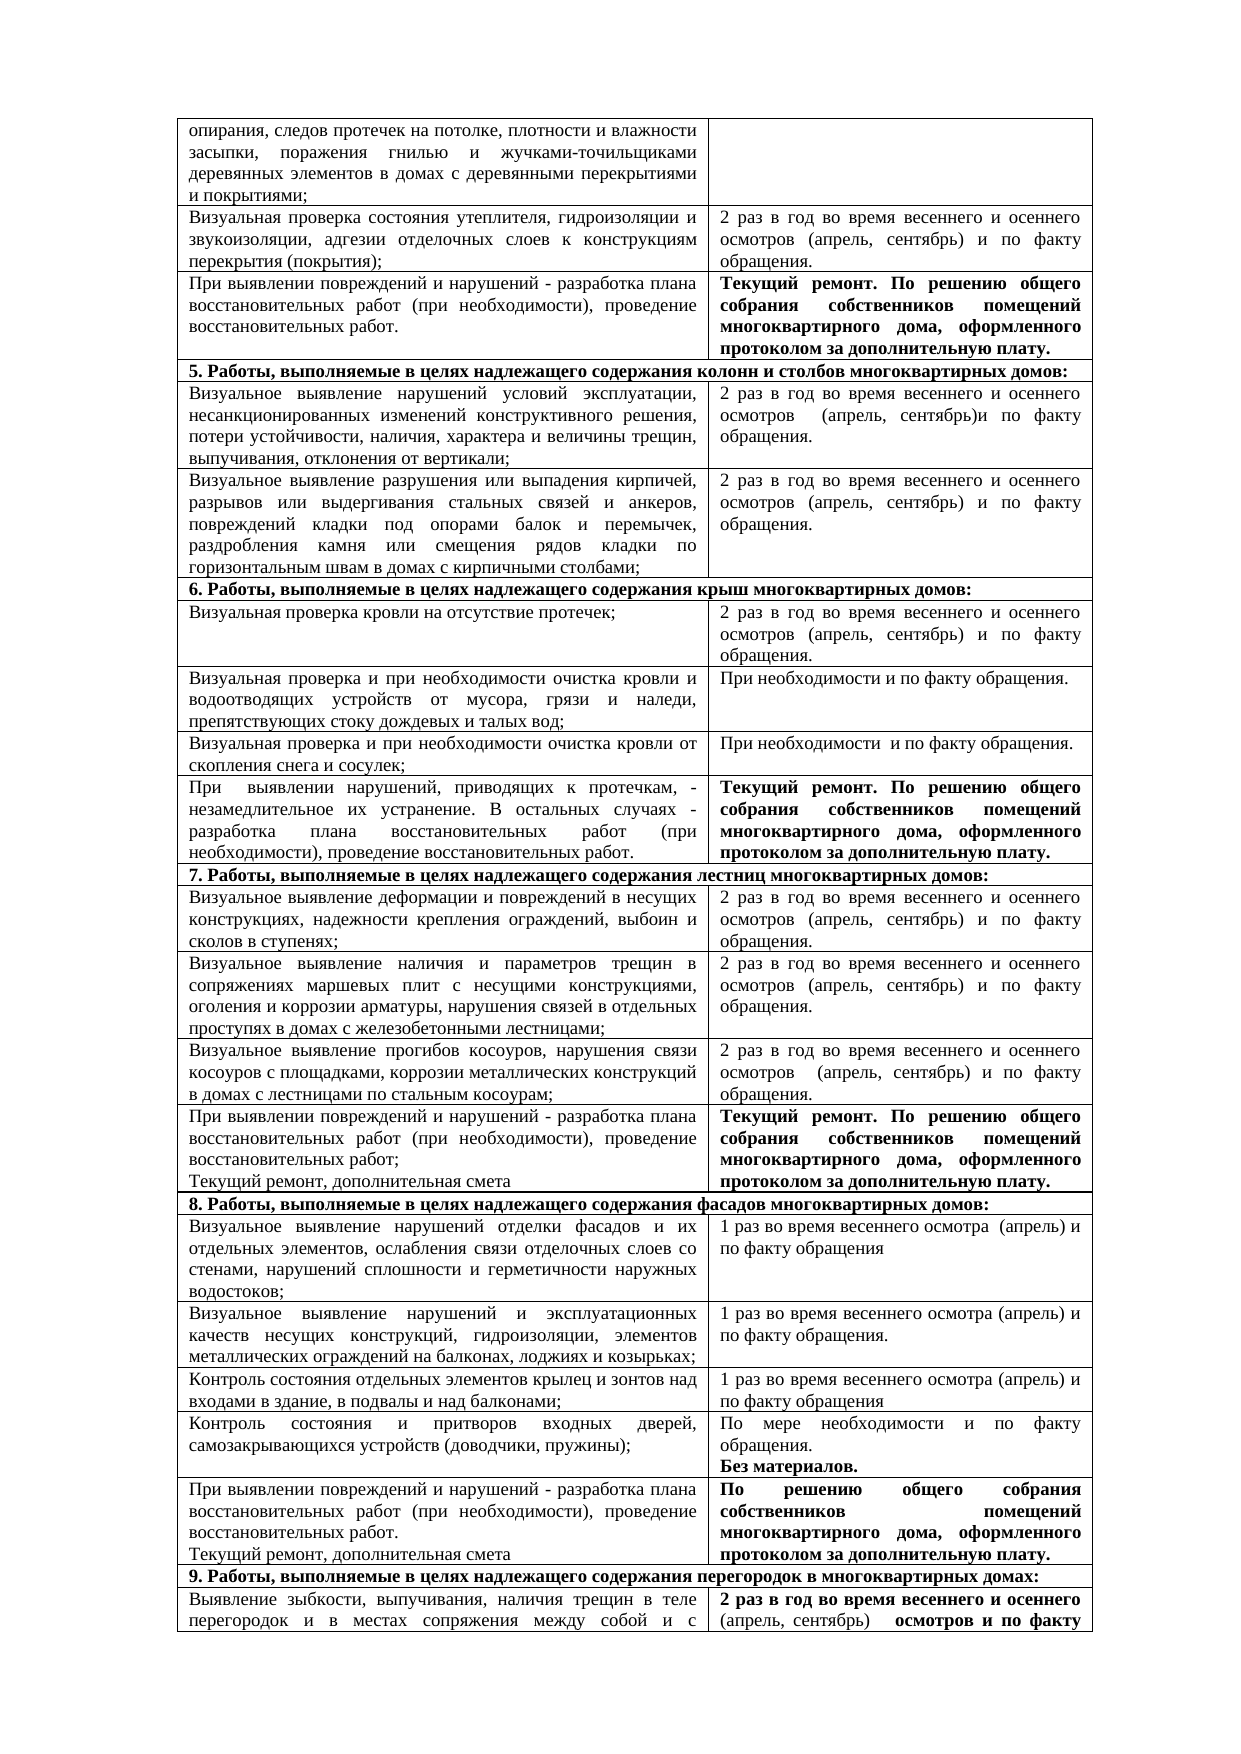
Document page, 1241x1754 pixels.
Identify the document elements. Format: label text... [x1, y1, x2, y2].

table_cell 9. Работы, выполняемые в целях надлежащего содержания перегородок в многоквартирных домах: [178, 1565, 1092, 1587]
table_cell Визуальная проверка и при необходимости очистка кровли от скопления снега и сосулек; [178, 732, 708, 775]
table_cell При необходимости и по факту обращения. [709, 667, 1092, 731]
table_cell При выявлении нарушений, приводящих к протечкам, - незамедлительное их устранение. В остальных случаях - разработка плана восстановительных работ (при необходимости), проведение восстановительных работ. [178, 776, 708, 863]
table_cell По решению общего собрания собственников помещений многоквартирного дома, оформленного протоколом за дополнительную плату. [709, 1478, 1092, 1564]
table_cell Визуальная проверка и при необходимости очистка кровли и водоотводящих устройств от мусора, грязи и наледи, препятствующих стоку дождевых и талых вод; [178, 667, 708, 731]
table_cell 2 раз в год во время весеннего и осеннего осмотров (апрель, сентябрь) и по факту обращения. [709, 886, 1092, 951]
table_cell Визуальное выявление наличия и параметров трещин в сопряжениях маршевых плит с несущими конструкциями, оголения и коррозии арматуры, нарушения связей в отдельных проступях в домах с железобетонными лестницами; [178, 952, 708, 1038]
table_cell 6. Работы, выполняемые в целях надлежащего содержания крыш многоквартирных домов: [178, 578, 1092, 600]
table_cell 1 раз во время весеннего осмотра (апрель) и по факту обращения. [709, 1302, 1092, 1367]
table_cell Визуальное выявление разрушения или выпадения кирпичей, разрывов или выдергивания стальных связей и анкеров, повреждений кладки под опорами балок и перемычек, раздробления камня или смещения рядов кладки по горизонтальным швам в домах с кирпичными столбами; [178, 469, 708, 577]
table_cell Контроль состояния и притворов входных дверей, самозакрывающихся устройств (доводчики, пружины); [178, 1412, 708, 1477]
table_cell Визуальное выявление нарушений отделки фасадов и их отдельных элементов, ослабления связи отделочных слоев со стенами, нарушений сплошности и герметичности наружных водостоков; [178, 1215, 708, 1301]
table_cell 2 раз в год во время весеннего и осеннего осмотров (апрель, сентябрь) и по факту обращения. [709, 1039, 1092, 1104]
table_cell Визуальное выявление прогибов косоуров, нарушения связи косоуров с площадками, коррозии металлических конструкций в домах с лестницами по стальным косоурам; [178, 1039, 708, 1104]
table_cell 2 раз в год во время весеннего и осеннего осмотров (апрель, сентябрь)и по факту обращения. [709, 382, 1092, 468]
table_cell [178, 119, 708, 205]
table_cell Визуальное выявление нарушений и эксплуатационных качеств несущих конструкций, гидроизоляции, элементов металлических ограждений на балконах, лоджиях и козырьках; [178, 1302, 708, 1367]
table_cell При выявлении повреждений и нарушений - разработка плана восстановительных работ (при необходимости), проведение восстановительных работ. [178, 272, 708, 358]
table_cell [709, 119, 1092, 205]
table_cell При выявлении повреждений и нарушений - разработка плана восстановительных работ (при необходимости), проведение восстановительных работ. Текущий ремонт, дополнительная смета [178, 1478, 708, 1564]
table_cell Визуальное выявление деформации и повреждений в несущих конструкциях, надежности крепления ограждений, выбоин и сколов в ступенях; [178, 886, 708, 951]
table_cell 5. Работы, выполняемые в целях надлежащего содержания колонн и столбов многоквартирных домов: [178, 360, 1092, 381]
table_cell При выявлении повреждений и нарушений - разработка плана восстановительных работ (при необходимости), проведение восстановительных работ; Текущий ремонт, дополнительная смета [178, 1105, 708, 1191]
table_cell Текущий ремонт. По решению общего собрания собственников помещений многоквартирного дома, оформленного протоколом за дополнительную плату. [709, 272, 1092, 358]
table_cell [178, 1588, 708, 1631]
table_cell Контроль состояния отдельных элементов крылец и зонтов над входами в здание, в подвалы и над балконами; [178, 1368, 708, 1411]
table_cell 2 раз в год во время весеннего и осеннего осмотров (апрель, сентябрь) и по факту обращения. [709, 469, 1092, 577]
table_cell Визуальное выявление нарушений условий эксплуатации, несанкционированных изменений конструктивного решения, потери устойчивости, наличия, характера и величины трещин, выпучивания, отклонения от вертикали; [178, 382, 708, 468]
table_cell Текущий ремонт. По решению общего собрания собственников помещений многоквартирного дома, оформленного протоколом за дополнительную плату. [709, 1105, 1092, 1191]
table_cell По мере необходимости и по факту обращения. Без материалов. [709, 1412, 1092, 1477]
table_cell 1 раз во время весеннего осмотра (апрель) и по факту обращения [709, 1215, 1092, 1301]
table_cell 2 раз в год во время весеннего и осеннего осмотров (апрель, сентябрь) и по факту обращения. [709, 952, 1092, 1038]
table_cell 1 раз во время весеннего осмотра (апрель) и по факту обращения [709, 1368, 1092, 1411]
table_cell 8. Работы, выполняемые в целях надлежащего содержания фасадов многоквартирных домов: [178, 1193, 1092, 1214]
table_cell При необходимости и по факту обращения. [709, 732, 1092, 775]
table_cell 2 раз в год во время весеннего и осеннего осмотров (апрель, сентябрь) и по факту обращения. [709, 206, 1092, 271]
table_cell Визуальная проверка состояния утеплителя, гидроизоляции и звукоизоляции, адгезии отделочных слоев к конструкциям перекрытия (покрытия); [178, 206, 708, 271]
table_cell 7. Работы, выполняемые в целях надлежащего содержания лестниц многоквартирных домов: [178, 864, 1092, 885]
table_cell Текущий ремонт. По решению общего собрания собственников помещений многоквартирного дома, оформленного протоколом за дополнительную плату. [709, 776, 1092, 863]
table_cell 2 раз в год во время весеннего и осеннего осмотров (апрель, сентябрь) и по факту обращения. [709, 601, 1092, 666]
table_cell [709, 1588, 1092, 1631]
table_cell Визуальная проверка кровли на отсутствие протечек; [178, 601, 708, 666]
